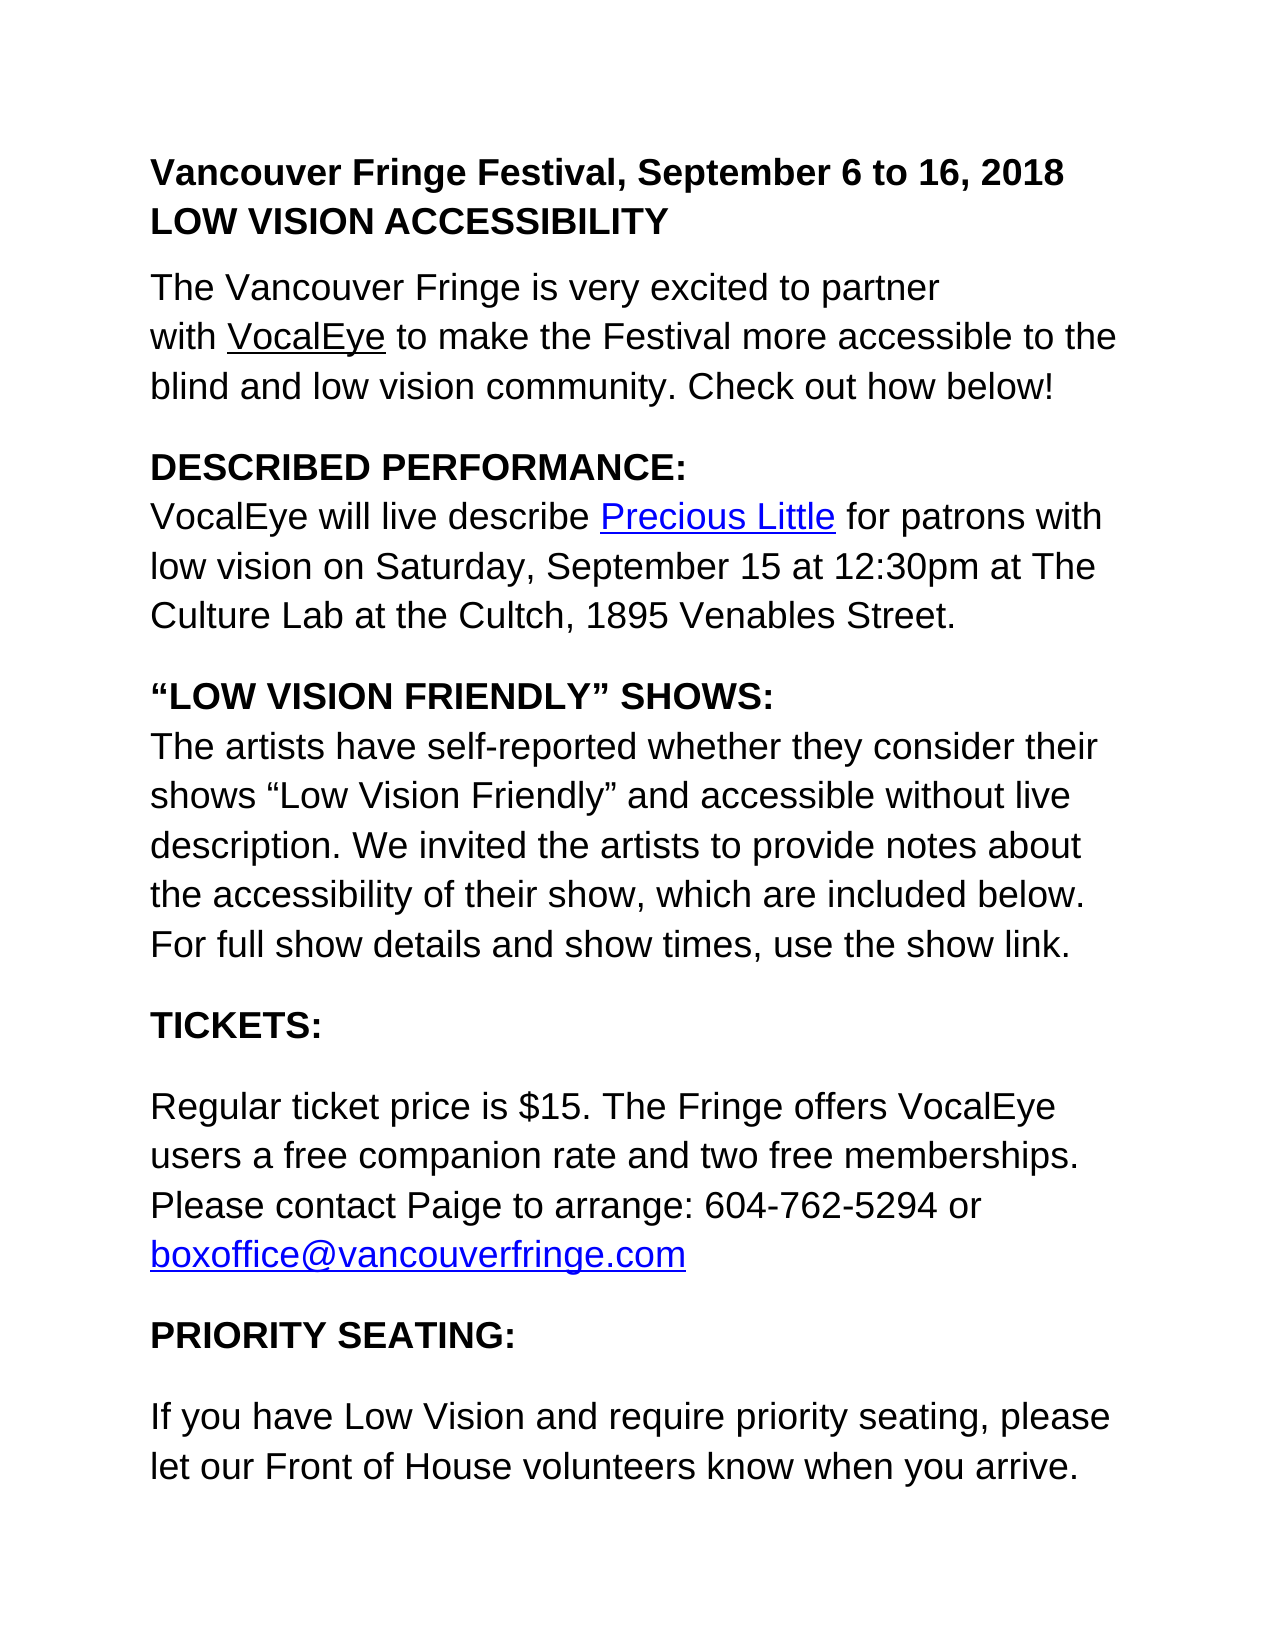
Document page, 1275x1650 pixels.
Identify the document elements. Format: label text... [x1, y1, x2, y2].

text The artists have self-reported whether they consider their shows “Low Vision Friendly” and accessible without live description. We invited the artists to provide notes about the accessibility of their show, which are included below. For full show details and show times, use the show link. [150, 724, 1125, 965]
text DESCRIBED PERFORMANCE: [150, 445, 1125, 488]
text TICKETS: [150, 1003, 1125, 1046]
text The Vancouver Fringe is very excited to partner with VocalEye to make the Festival more accessible to the blind and low vision community. Check out how below! [150, 265, 1125, 407]
text PRIORITY SEATING: [150, 1313, 1125, 1357]
text Vancouver Fringe Festival, September 6 to 16, 2018 [150, 150, 1125, 193]
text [150, 1394, 1125, 1487]
text Regular ticket price is $15. The Fringe offers VocalEye users a free companion rate and two free memberships. Please contact Paige to arrange: 604-762-5294 or boxoffice@vancouverfringe.com [150, 1084, 1125, 1276]
text LOW VISION ACCESSIBILITY [150, 199, 1125, 243]
text “LOW VISION FRIENDLY” SHOWS: [150, 674, 1125, 717]
text VocalEye will live describe Precious Little for patrons with low vision on Saturday, September 15 at 12:30pm at The Culture Lab at the Cultch, 1895 Venables Street. [150, 494, 1125, 637]
